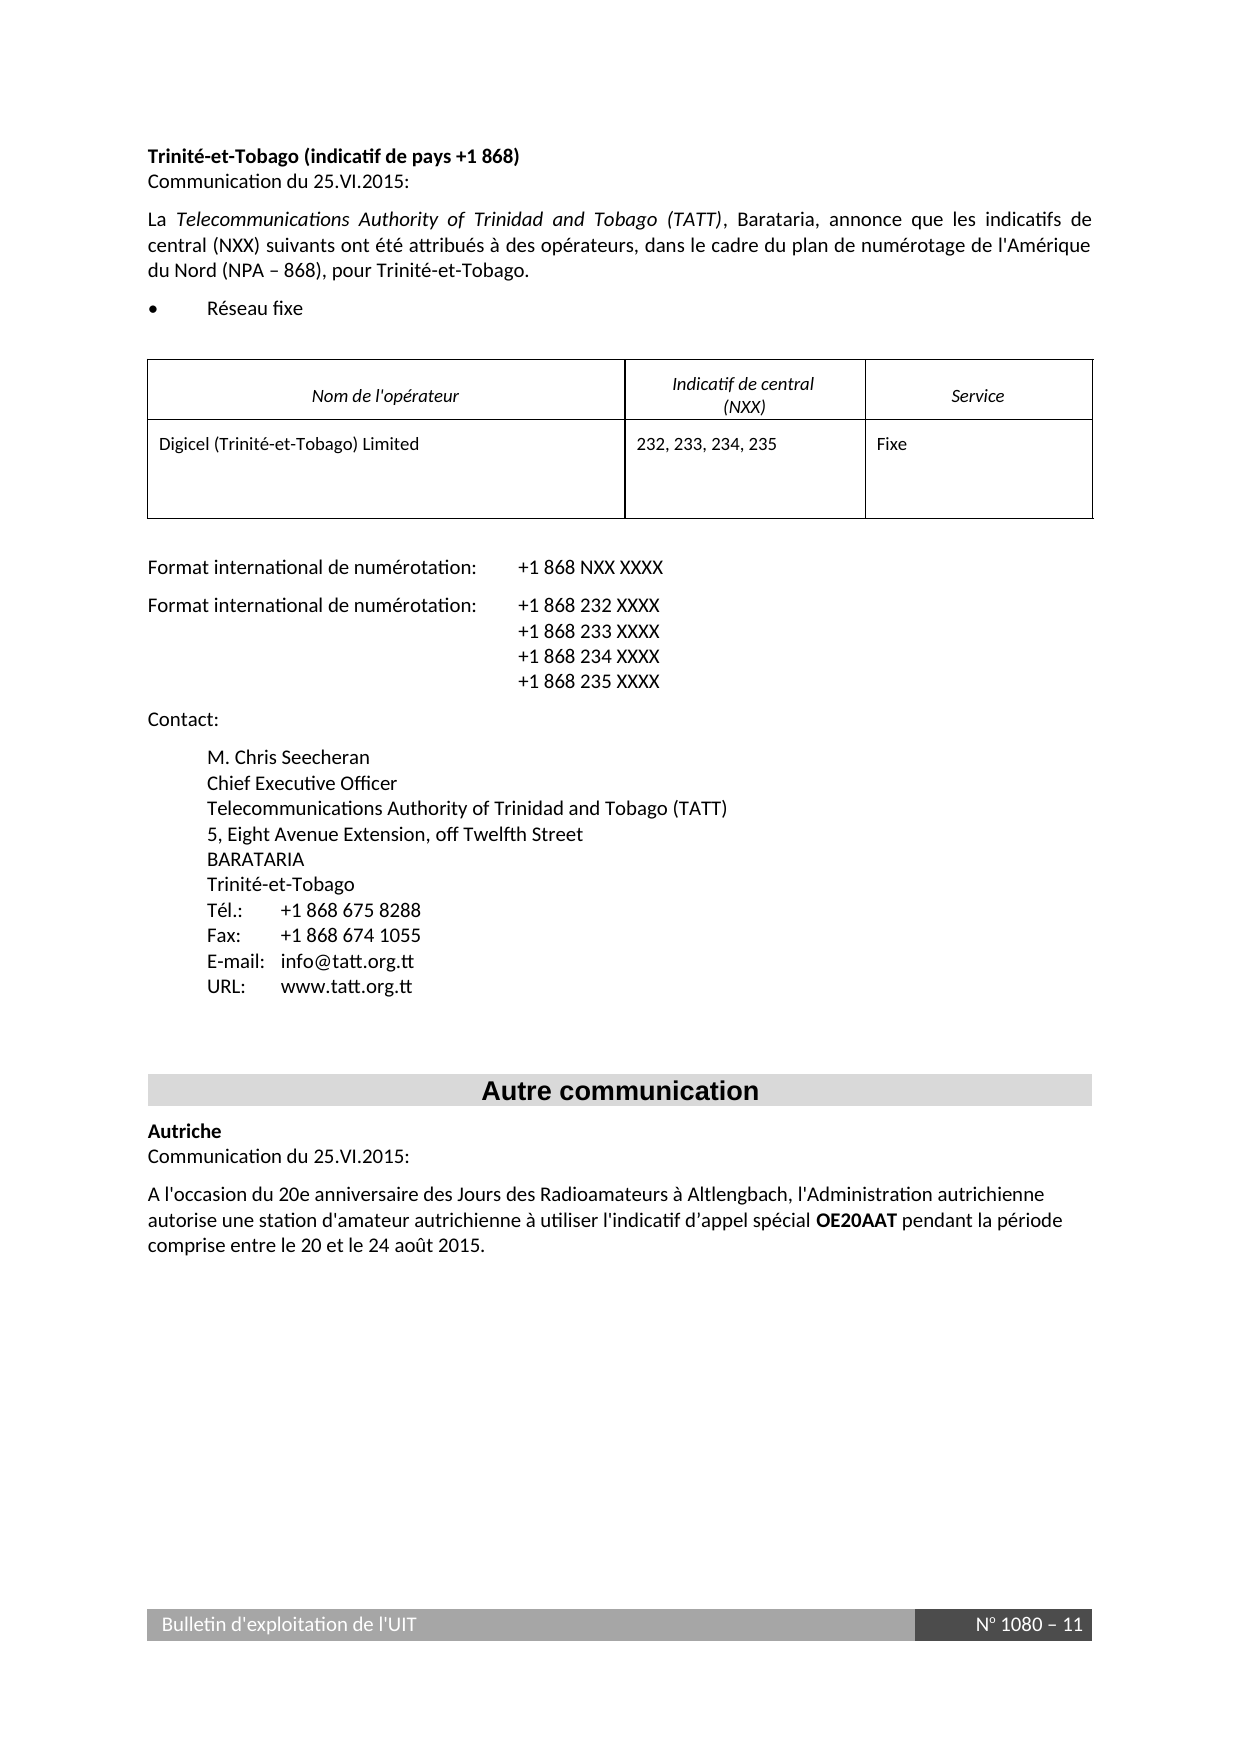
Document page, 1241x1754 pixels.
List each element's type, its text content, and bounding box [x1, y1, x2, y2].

text Format international de numérotation: +1 868 NXX XXXX [148, 554, 1092, 580]
table_header Service [866, 360, 1092, 418]
text Autriche [148, 1118, 1092, 1144]
text A l'occasion du 20e anniversaire des Jours des Radioamateurs à Altlengbach, l'Administration autrichienne autorise une station d'amateur autrichienne à utiliser l'indicatif d’appel spécial OE20AAT pendant la période comprise entre le 20 et le 24 août 2015. [148, 1182, 1092, 1258]
table_cell Fixe [866, 420, 1092, 518]
text • Réseau fixe [148, 295, 1092, 321]
subtitle Autre communication [148, 1074, 1092, 1106]
table_header Indicatif de central (NXX) [626, 360, 865, 418]
table_header Nom de l'opérateur [148, 360, 624, 418]
text Communication du 25.VI.2015: [148, 1144, 1092, 1169]
text Contact: [148, 707, 1092, 732]
text Format international de numérotation: +1 868 232 XXXX +1 868 233 XXXX +1 868 234 XXXX +1 868 235 XXXX [148, 592, 1092, 694]
table_cell Digicel (Trinité-et-Tobago) Limited [148, 420, 624, 518]
text Communication du 25.VI.2015: [148, 168, 1092, 194]
text Trinité-et-Tobago (indicatif de pays +1 868) [148, 143, 1092, 168]
text M. Chris Seecheran Chief Executive Officer Telecommunications Authority of Trinidad and Tobago (TATT) 5, Eight Avenue Extension, off Twelfth Street BARATARIA Trinité-et-Tobago Tél.: +1 868 675 8288 Fax: +1 868 674 1055 E-mail: info@tatt.org.tt URL: www.tatt.org.tt [148, 744, 1092, 999]
table_cell 232, 233, 234, 235 [626, 420, 865, 518]
text La Telecommunications Authority of Trinidad and Tobago (TATT), Barataria, annonce que les indicatifs de central (NXX) suivants ont été attribués à des opérateurs, dans le cadre du plan de numérotage de l'Amérique du Nord (NPA – 868), pour Trinité-et-Tobago. [148, 206, 1092, 283]
